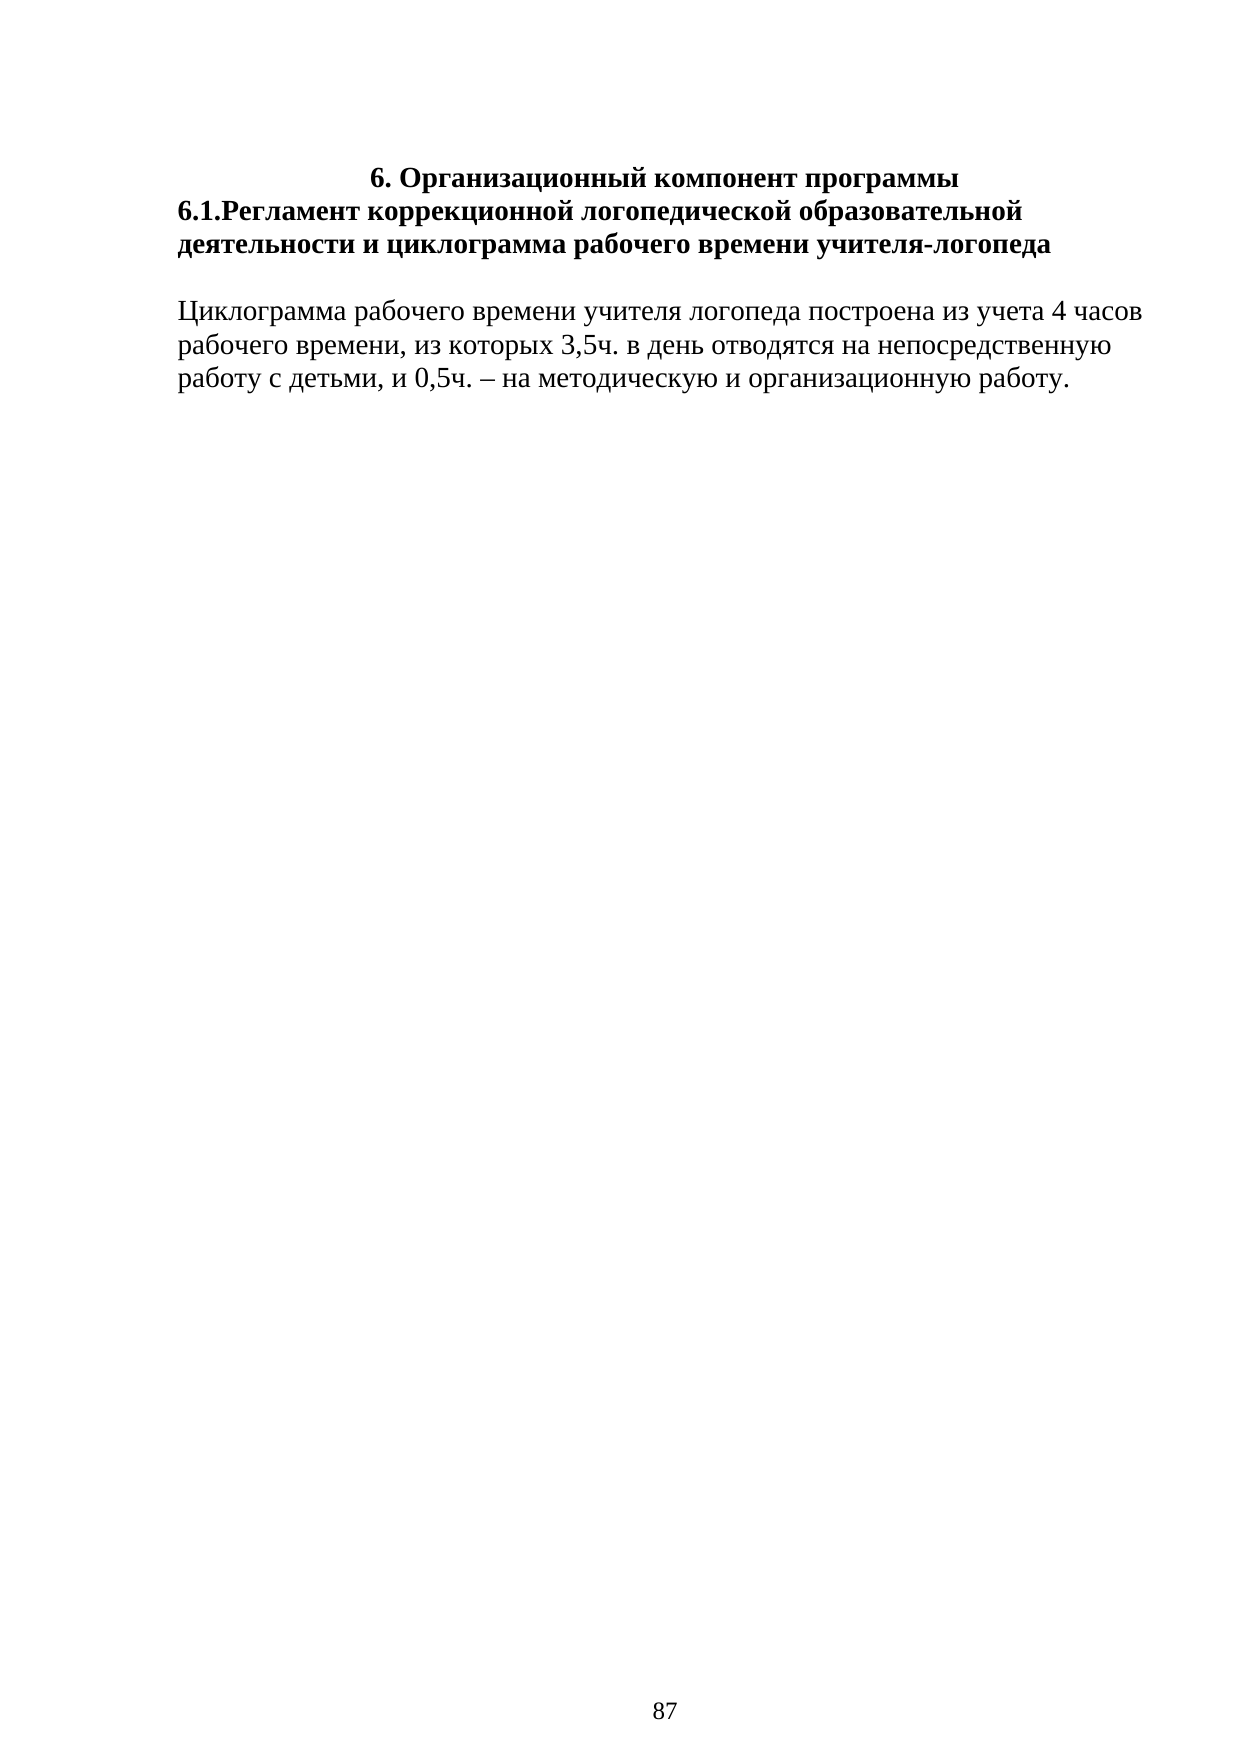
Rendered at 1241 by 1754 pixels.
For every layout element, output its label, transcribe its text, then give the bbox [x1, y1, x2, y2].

subtitle 6. Организационный компонент программы 6.1.Регламент коррекционной логопедической образовательной [177, 160, 1025, 227]
text Циклограмма рабочего времени учителя логопеда построена из учета 4 часов рабочего времени, из которых 3,5ч. в день отводятся на непосредственную работу с детьми, и 0,5ч. – на методическую и организационную работу. [177, 293, 1144, 394]
text деятельности и циклограмма рабочего времени учителя-логопеда [177, 227, 1194, 260]
